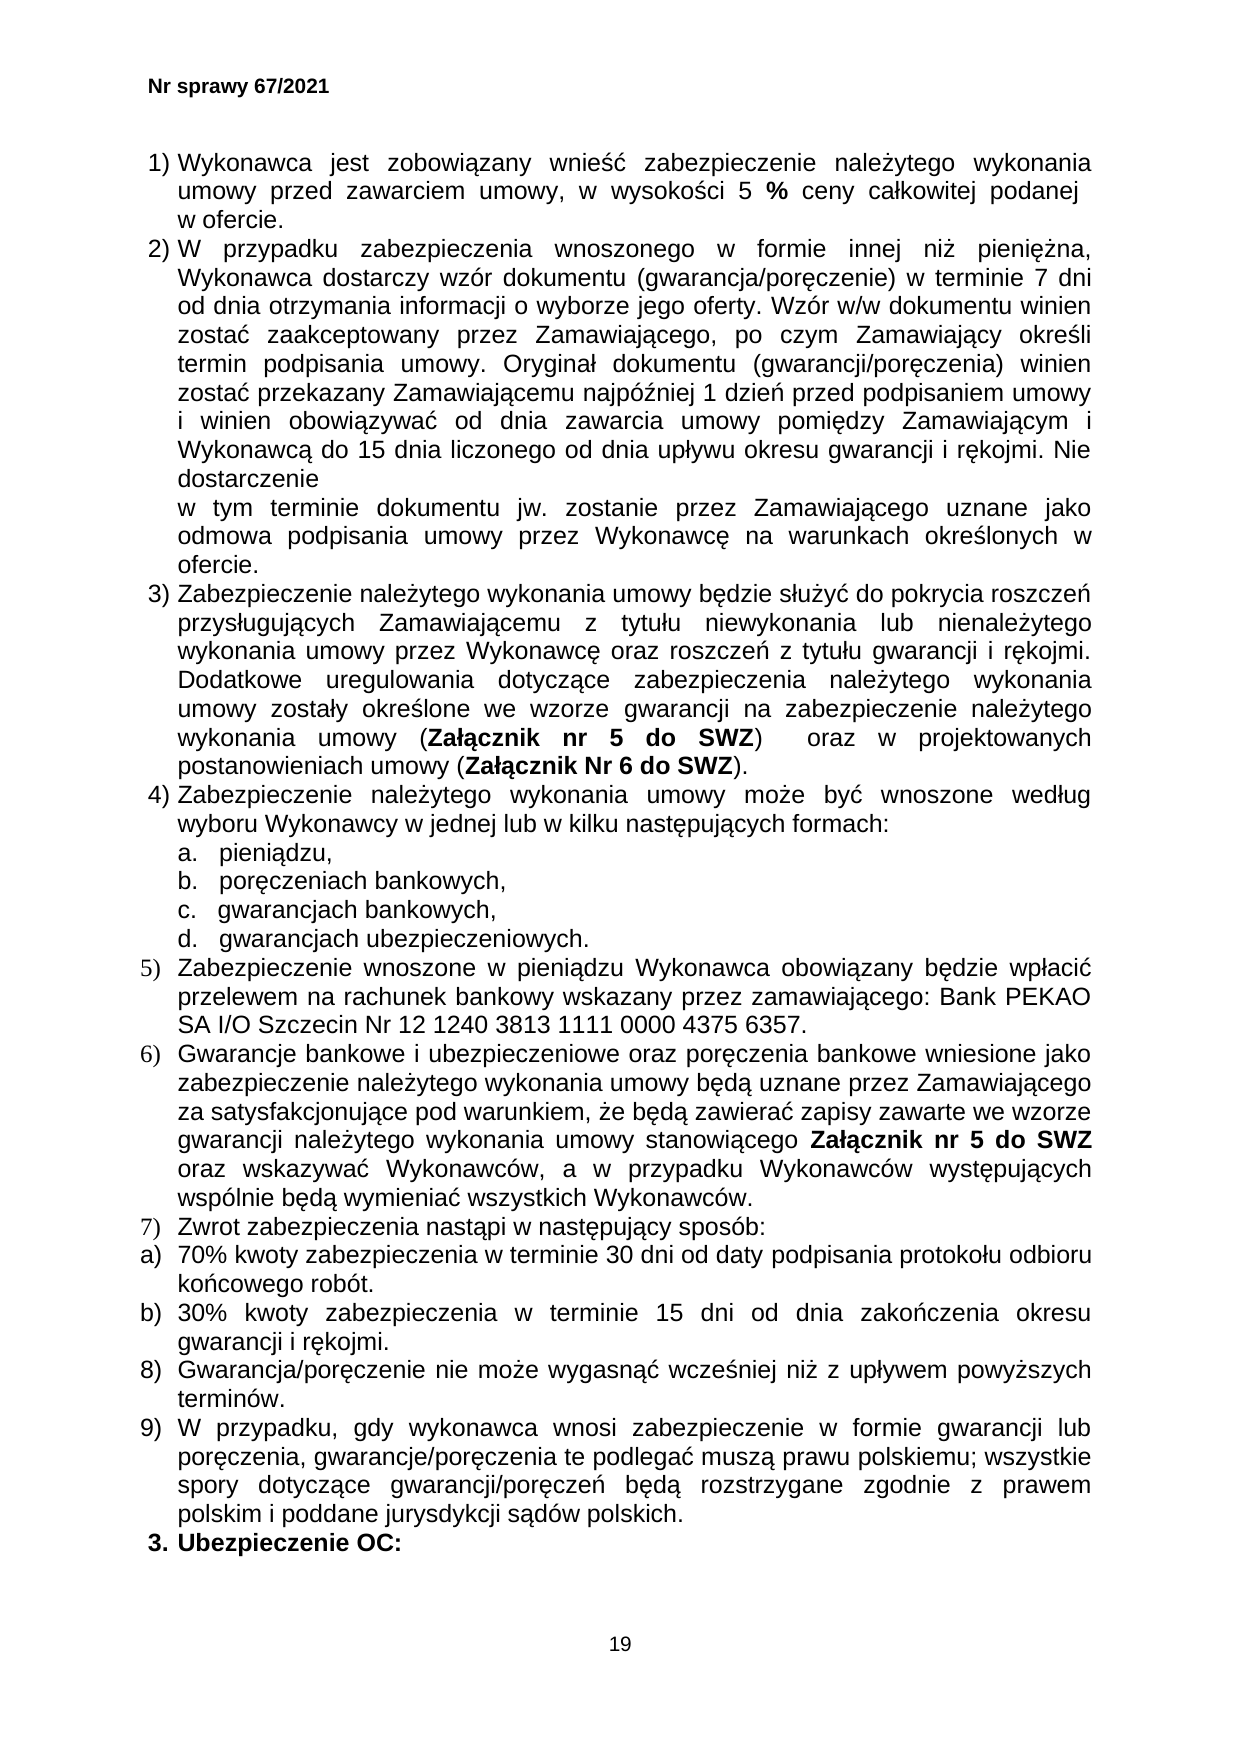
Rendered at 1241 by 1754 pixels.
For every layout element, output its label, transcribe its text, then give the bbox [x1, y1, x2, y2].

list W przypadku zabezpieczenia wnoszonego w formie innej niż pieniężna, Wykonawca dostarczy wzór dokumentu (gwarancja/poręczenie) w terminie 7 dni od dnia otrzymania informacji o wyborze jego oferty. Wzór w/w dokumentu winien zostać zaakceptowany przez Zamawiającego, po czym Zamawiający określi termin podpisania umowy. Oryginał dokumentu (gwarancji/poręczenia) winien zostać przekazany Zamawiającemu najpóźniej 1 dzień przed podpisaniem umowy i winien obowiązywać od dnia zawarcia umowy pomiędzy Zamawiającym i Wykonawcą do 15 dnia liczonego od dnia upływu okresu gwarancji i rękojmi. Nie dostarczenie w tym terminie dokumentu jw. zostanie przez Zamawiającego uznane jako odmowa podpisania umowy przez Wykonawcę na warunkach określonych w ofercie. [148, 234, 1093, 579]
list Gwarancja/poręczenie nie może wygasnąć wcześniej niż z upływem powyższych terminów. [140, 1355, 1093, 1413]
list Zabezpieczenie należytego wykonania umowy może być wnoszone według wyboru Wykonawcy w jednej lub w kilku następujących formach: [148, 780, 1093, 838]
text b. poręczeniach bankowych, [177, 866, 1093, 895]
text c. gwarancjach bankowych, [177, 895, 1093, 924]
list 70% kwoty zabezpieczenia w terminie 30 dni od daty podpisania protokołu odbioru końcowego robót. [140, 1240, 1093, 1298]
list 30% kwoty zabezpieczenia w terminie 15 dni od dnia zakończenia okresu gwarancji i rękojmi. [140, 1298, 1093, 1355]
list Zabezpieczenie należytego wykonania umowy będzie służyć do pokrycia roszczeń przysługujących Zamawiającemu z tytułu niewykonania lub nienależytego wykonania umowy przez Wykonawcę oraz roszczeń z tytułu gwarancji i rękojmi. Dodatkowe uregulowania dotyczące zabezpieczenia należytego wykonania umowy zostały określone we wzorze gwarancji na zabezpieczenie należytego wykonania umowy (Załącznik nr 5 do SWZ) oraz w projektowanych postanowieniach umowy (Załącznik Nr 6 do SWZ). [148, 579, 1093, 780]
list Gwarancje bankowe i ubezpieczeniowe oraz poręczenia bankowe wniesione jako zabezpieczenie należytego wykonania umowy będą uznane przez Zamawiającego za satysfakcjonujące pod warunkiem, że będą zawierać zapisy zawarte we wzorze gwarancji należytego wykonania umowy stanowiącego Załącznik nr 5 do SWZ oraz wskazywać Wykonawców, a w przypadku Wykonawców występujących wspólnie będą wymieniać wszystkich Wykonawców. [140, 1039, 1093, 1212]
list Ubezpieczenie OC: [148, 1528, 1093, 1557]
list Wykonawca jest zobowiązany wnieść zabezpieczenie należytego wykonania umowy przed zawarciem umowy, w wysokości 5 % ceny całkowitej podanej w ofercie. [148, 148, 1093, 234]
text a. pieniądzu, [177, 838, 1093, 866]
list W przypadku, gdy wykonawca wnosi zabezpieczenie w formie gwarancji lub poręczenia, gwarancje/poręczenia te podlegać muszą prawu polskiemu; wszystkie spory dotyczące gwarancji/poręczeń będą rozstrzygane zgodnie z prawem polskim i poddane jurysdykcji sądów polskich. [140, 1413, 1093, 1528]
list Zwrot zabezpieczenia nastąpi w następujący sposób: [140, 1212, 1093, 1240]
text d. gwarancjach ubezpieczeniowych. [177, 924, 1093, 953]
list Zabezpieczenie wnoszone w pieniądzu Wykonawca obowiązany będzie wpłacić przelewem na rachunek bankowy wskazany przez zamawiającego: Bank PEKAO SA I/O Szczecin Nr 12 1240 3813 1111 0000 4375 6357. [140, 953, 1093, 1039]
